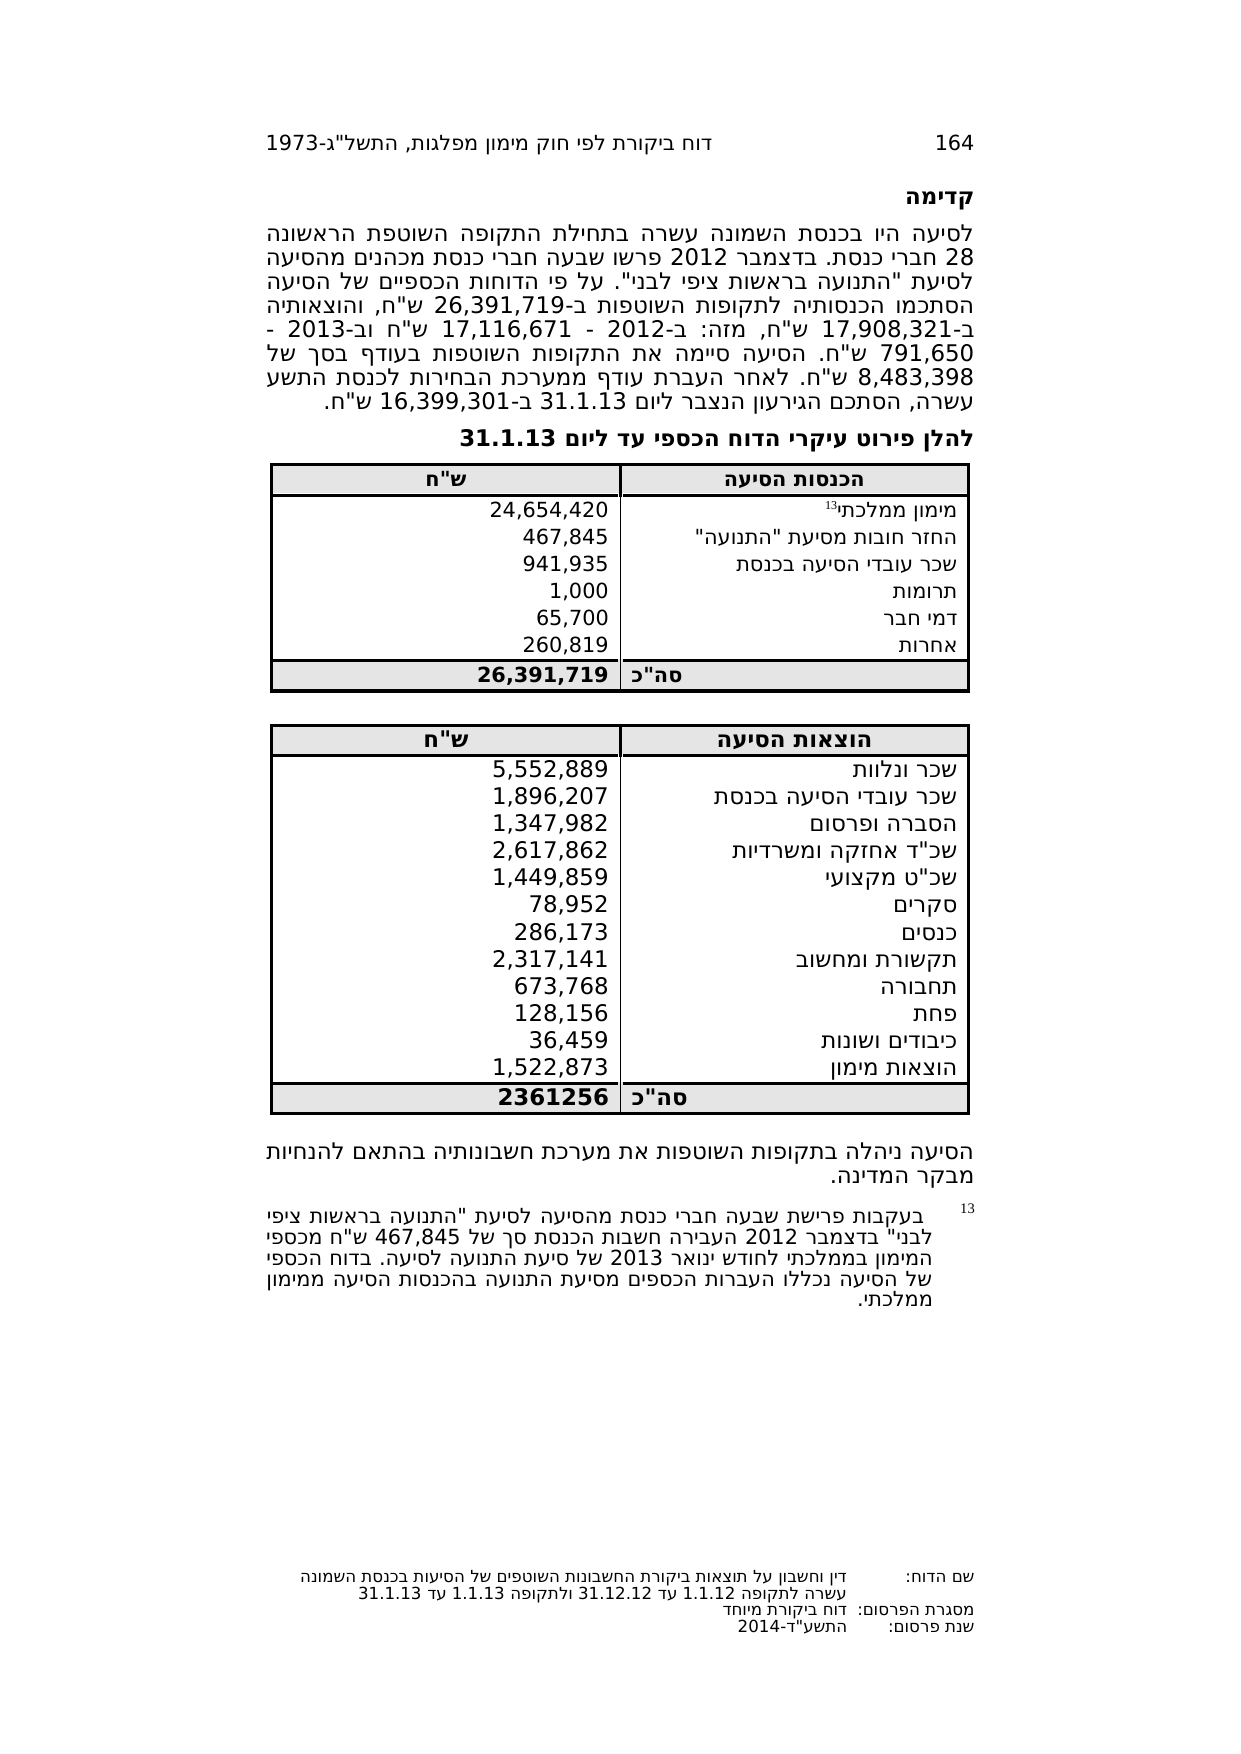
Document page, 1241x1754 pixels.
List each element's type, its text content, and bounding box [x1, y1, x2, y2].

table_cell שכר עובדי הסיעה בכנסת [621, 784, 967, 811]
table_cell כנסים [621, 920, 967, 947]
table_cell 1,347,982 [273, 811, 620, 838]
table_cell 1,896,207 [273, 784, 620, 811]
table_cell סקרים [621, 893, 967, 919]
table_cell 2,317,141 [273, 947, 620, 974]
table_cell החזר חובות מסיעת "התנועה" [621, 524, 967, 551]
table_cell שכ"ד אחזקה ומשרדיות [621, 838, 967, 865]
table_cell פחת [621, 1001, 967, 1028]
table_cell סה"כ [621, 1082, 967, 1112]
text הסיעה ניהלה בתקופות השוטפות את מערכת חשבונותיה בהתאם להנחיות מבקר המדינה. [266, 1140, 974, 1188]
table_cell שכר ונלוות [621, 755, 967, 784]
text לסיעה היו בכנסת השמונה עשרה בתחילת התקופה השוטפת הראשונה 28 חברי כנסת. בדצמבר 2012 פרשו שבעה חברי כנסת מכהנים מהסיעה לסיעת "התנועה בראשות ציפי לבני". על פי הדוחות הכספיים של הסיעה הסתכמו הכנסותיה לתקופות השוטפות ב-26,391,719 ש"ח, והוצאותיה ב-17,908,321 ש"ח, מזה: ב-2012 - 17,116,671 ש"ח וב-2013 - 791,650 ש"ח. הסיעה סיימה את התקופות השוטפות בעודף בסך של 8,483,398 ש"ח. לאחר העברת עודף ממערכת הבחירות לכנסת התשע עשרה, הסתכם הגירעון הנצבר ליום 31.1.13 ב-16,399,301 ש"ח. [266, 223, 974, 414]
table_cell סה"כ [621, 659, 967, 689]
table_cell הסברה ופרסום [621, 811, 967, 838]
table_cell 65,700 [273, 605, 620, 632]
table_cell 286,173 [273, 920, 620, 947]
table_cell 26,391,719 [273, 659, 620, 689]
table_cell כיבודים ושונות [621, 1028, 967, 1055]
text להלן פירוט עיקרי הדוח הכספי עד ליום 31.1.13 [266, 427, 974, 451]
table_cell 5,552,889 [273, 754, 620, 784]
table_cell 1,000 [273, 578, 620, 605]
table_cell אחרות [621, 632, 967, 659]
table_cell תקשורת ומחשוב [621, 947, 967, 974]
table_cell 467,845 [273, 524, 620, 551]
table_cell שכ"ט מקצועי [621, 865, 967, 892]
table_header ש"ח [273, 466, 619, 493]
table_cell 128,156 [273, 1001, 620, 1028]
table_cell שכר עובדי הסיעה בכנסת [621, 551, 967, 578]
table_cell 673,768 [273, 974, 620, 1001]
text קדימה [266, 183, 974, 210]
table_cell 941,935 [273, 551, 620, 578]
table_cell 260,819 [273, 632, 620, 659]
table_cell הוצאות מימון [621, 1055, 967, 1082]
table_cell 1,449,859 [273, 865, 620, 892]
table_cell דמי חבר [621, 605, 967, 632]
table_header הכנסות הסיעה [622, 466, 967, 493]
table_cell 1,522,873 [273, 1055, 620, 1082]
table_header ש"ח [273, 727, 619, 754]
table_cell תחבורה [621, 974, 967, 1001]
table_cell 24,654,420 [273, 494, 620, 524]
table_cell מימון ממלכתי [621, 495, 967, 524]
table_header הוצאות הסיעה [622, 727, 967, 754]
table_cell 78,952 [273, 893, 620, 919]
table_cell תרומות [621, 578, 967, 605]
table_cell 36,459 [273, 1028, 620, 1055]
table_cell 2,617,862 [273, 838, 620, 865]
table_cell 17,908,321 [273, 1082, 620, 1112]
